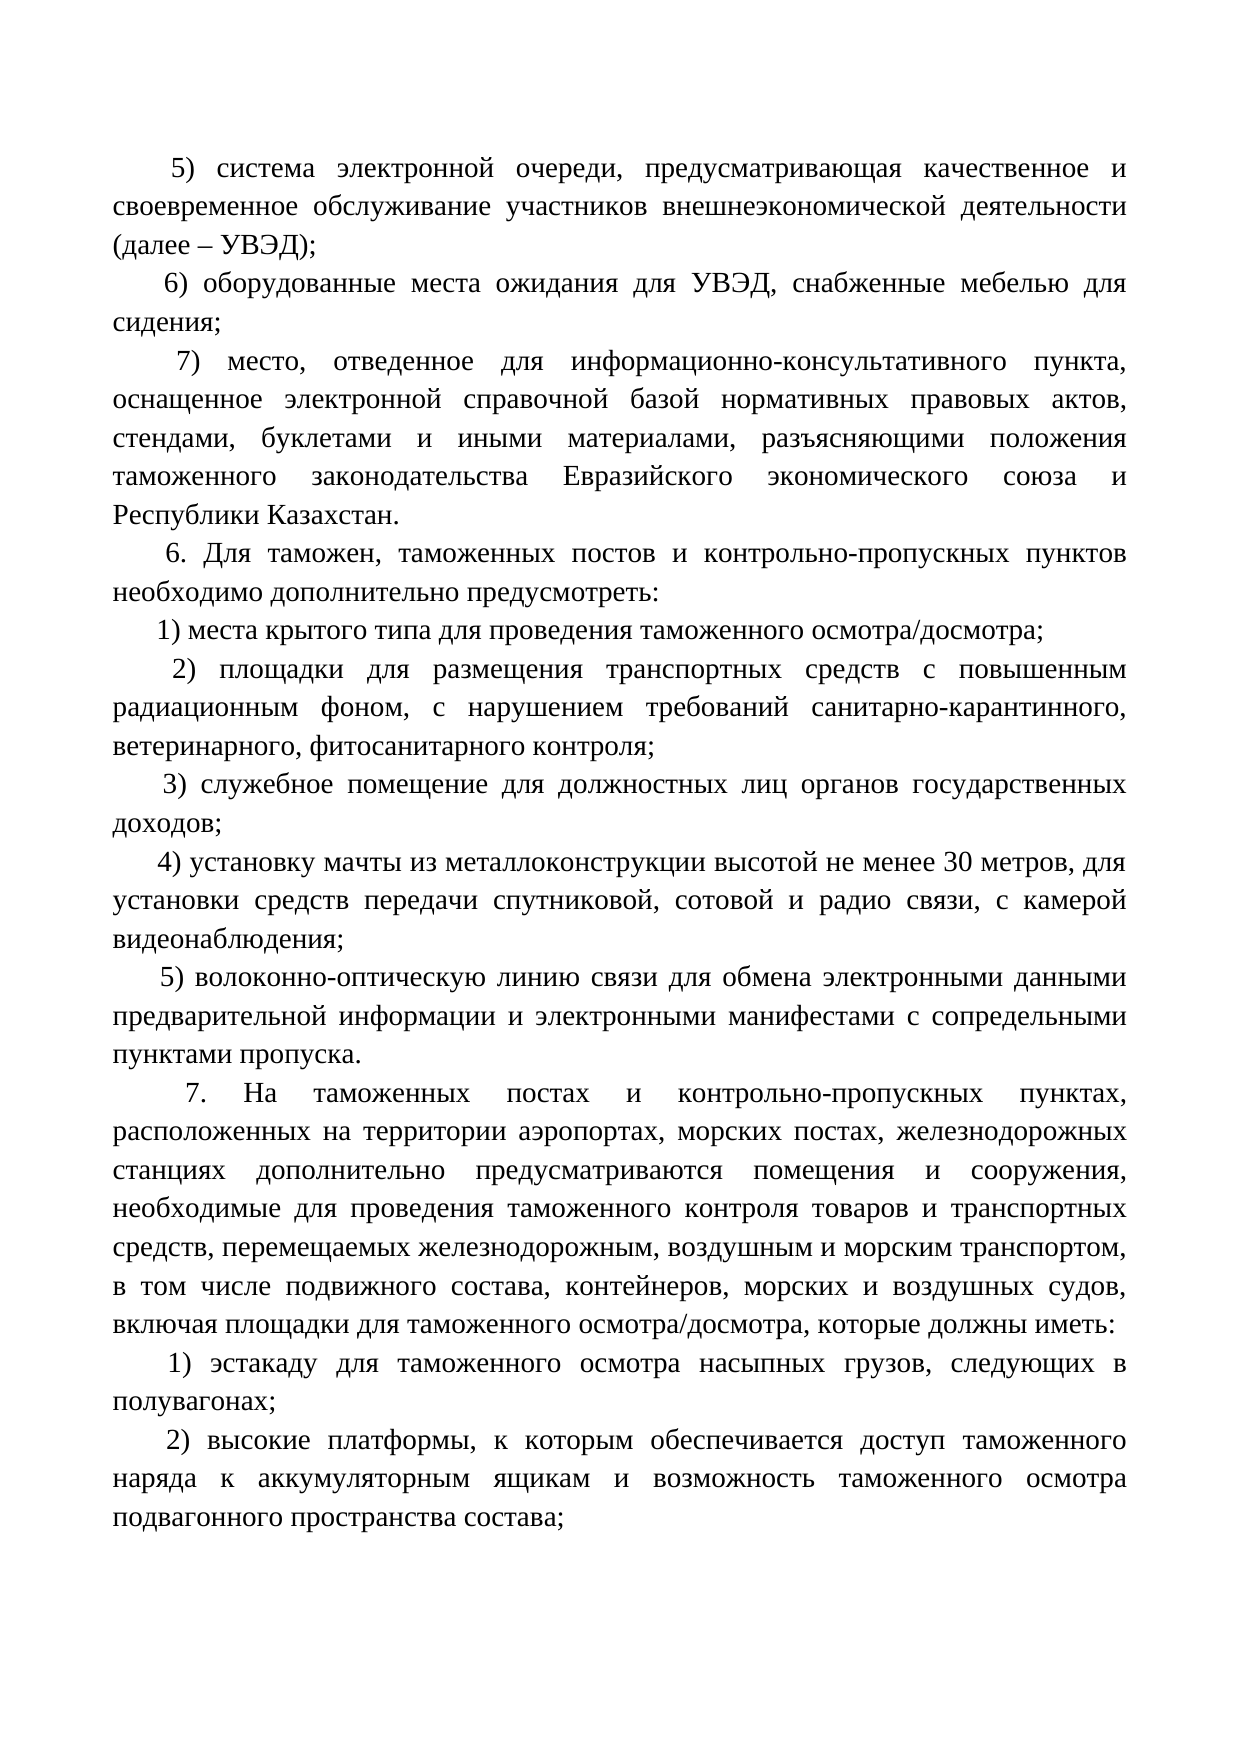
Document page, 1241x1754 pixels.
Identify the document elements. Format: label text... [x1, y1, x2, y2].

text 6. Для таможен, таможенных постов и контрольно-пропускных пунктов необходимо дополнительно предусмотреть: [112, 535, 1128, 607]
text 2) высокие платформы, к которым обеспечивается доступ таможенного наряда к аккумуляторным ящикам и возможность таможенного осмотра подвагонного пространства состава; [112, 1422, 1128, 1532]
text 3) служебное помещение для должностных лиц органов государственных доходов; [112, 767, 1128, 839]
text 4) установку мачты из металлоконструкции высотой не менее 30 метров, для установки средств передачи спутниковой, сотовой и радио связи, с камерой видеонаблюдения; [112, 844, 1128, 954]
text 7) место, отведенное для информационно-консультативного пункта, оснащенное электронной справочной базой нормативных правовых актов, стендами, буклетами и иными материалами, разъясняющими положения таможенного законодательства Евразийского экономического союза и Республики Казахстан. [112, 343, 1128, 530]
text 2) площадки для размещения транспортных средств с повышенным радиационным фоном, с нарушением требований санитарно-карантинного, ветеринарного, фитосанитарного контроля; [112, 651, 1128, 762]
text 6) оборудованные места ожидания для УВЭД, снабженные мебелью для сидения; [112, 266, 1128, 338]
text 5) волоконно-оптическую линию связи для обмена электронными данными предварительной информации и электронными манифестами с сопредельными пунктами пропуска. [112, 959, 1128, 1070]
text 1) места крытого типа для проведения таможенного осмотра/досмотра; [112, 612, 1128, 646]
text 5) система электронной очереди, предусматривающая качественное и своевременное обслуживание участников внешнеэкономической деятельности (далее – УВЭД); [112, 150, 1128, 261]
text 1) эстакаду для таможенного осмотра насыпных грузов, следующих в полувагонах; [112, 1345, 1128, 1417]
text 7. На таможенных постах и контрольно-пропускных пунктах, расположенных на территории аэропортах, морских постах, железнодорожных станциях дополнительно предусматриваются помещения и сооружения, необходимые для проведения таможенного контроля товаров и транспортных средств, перемещаемых железнодорожным, воздушным и морским транспортом, в том числе подвижного состава, контейнеров, морских и воздушных судов, включая площадки для таможенного осмотра/досмотра, которые должны иметь: [112, 1075, 1128, 1340]
